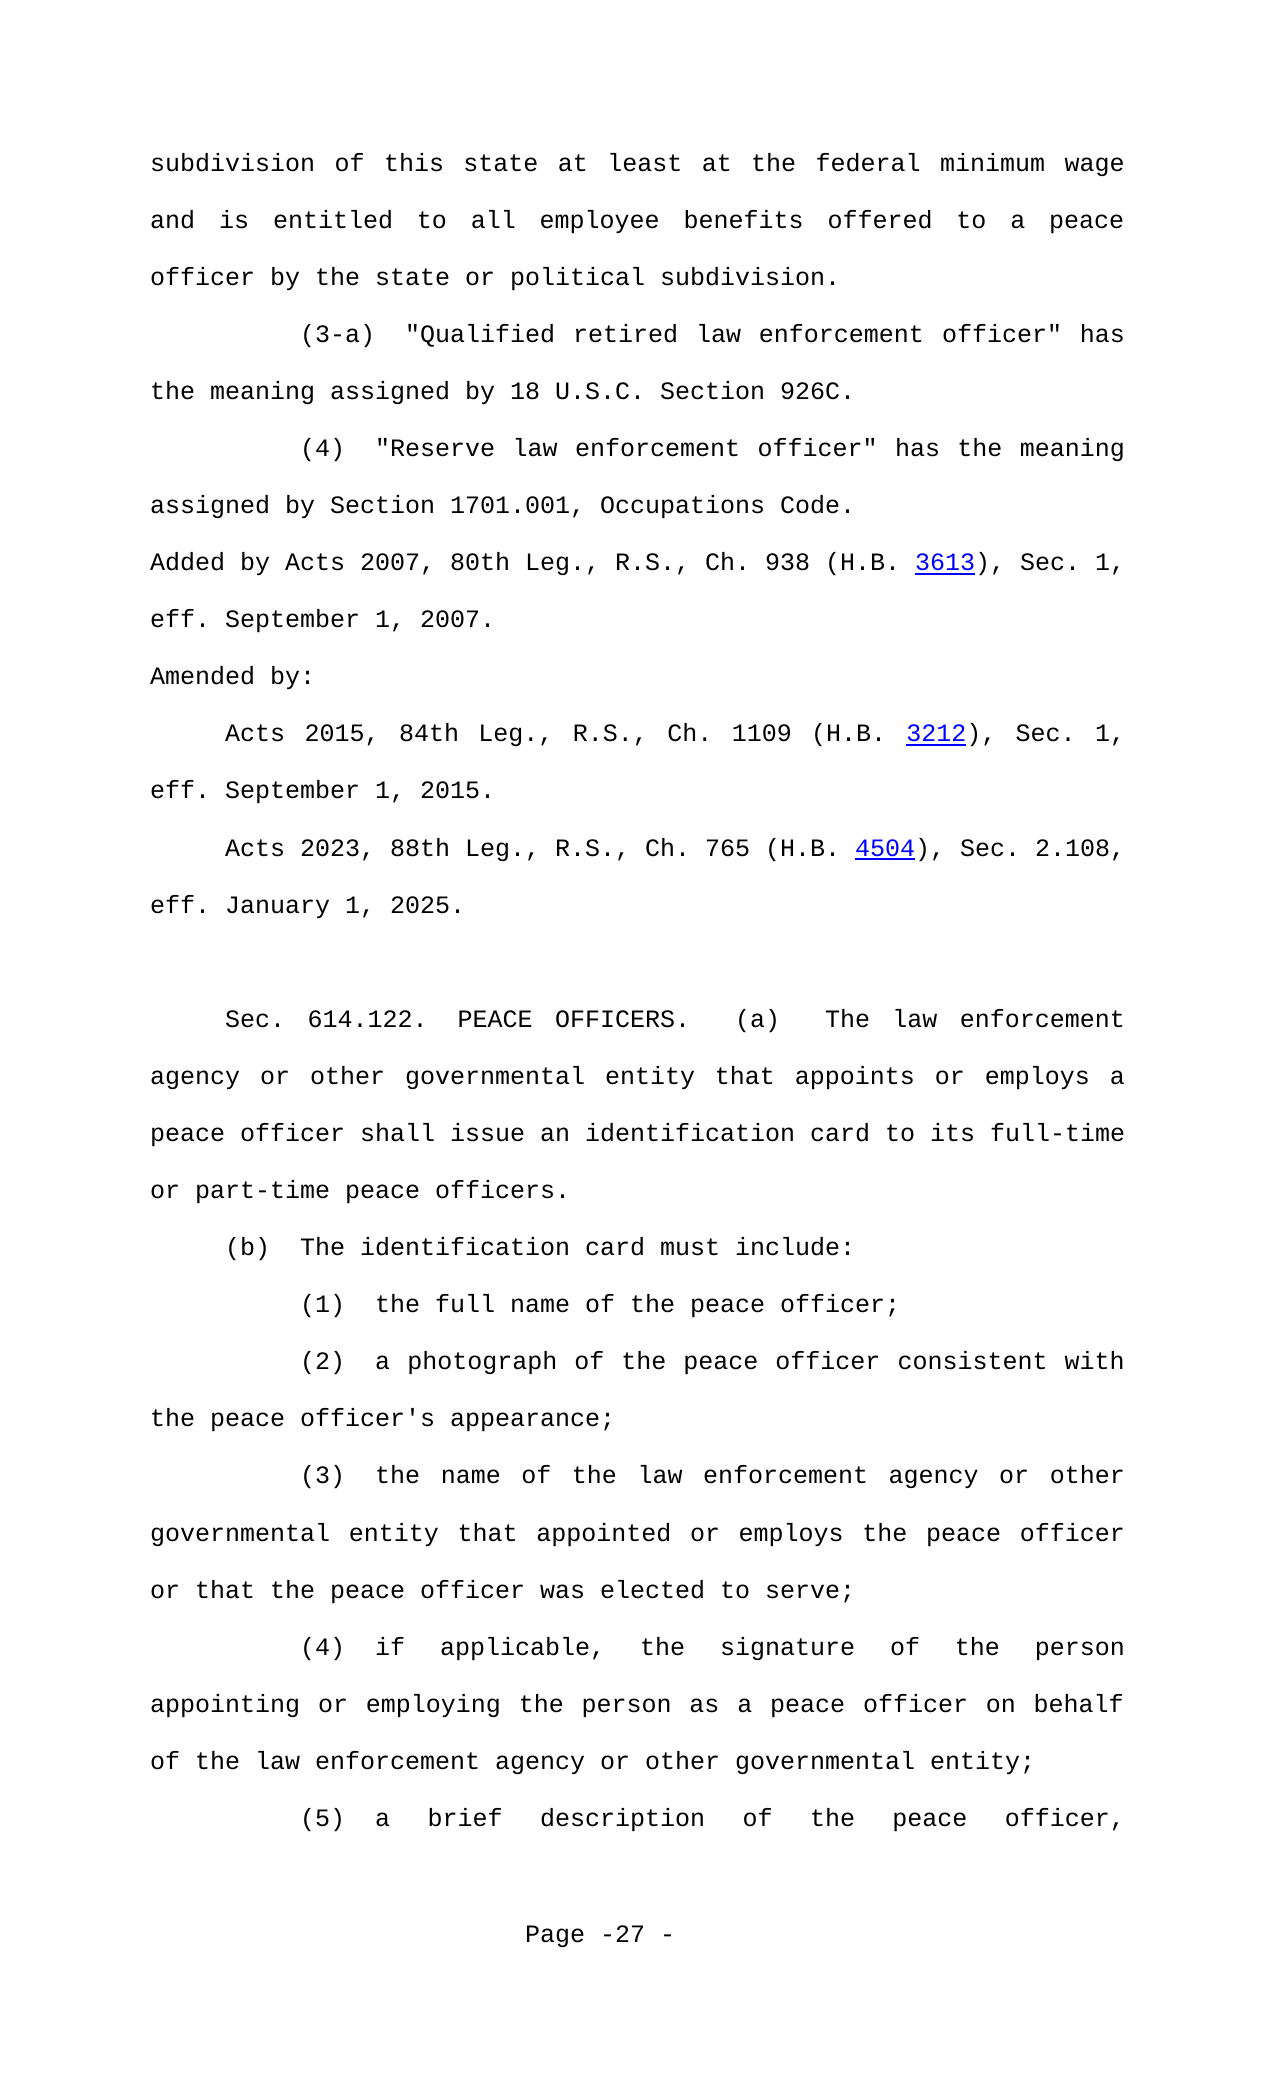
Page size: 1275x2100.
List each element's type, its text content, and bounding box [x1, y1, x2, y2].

text (3-a) "Qualified retired law enforcement officer" has the meaning assigned by 18 U.S.C. Section 926C. [150, 321, 1125, 407]
text (4) "Reserve law enforcement officer" has the meaning assigned by Section 1701.001, Occupations Code. [150, 435, 1125, 521]
text (1) the full name of the peace officer; [150, 1292, 1125, 1320]
text Amended by: [150, 664, 1125, 692]
text (5) a brief description of the peace officer, including the peace officer's height, weight, and eye color; [150, 1805, 1125, 1834]
text Acts 2015, 84th Leg., R.S., Ch. 1109 (H.B. 3212), Sec. 1, eff. September 1, 2015. [150, 721, 1125, 806]
text Acts 2023, 88th Leg., R.S., Ch. 765 (H.B. 4504), Sec. 2.108, eff. January 1, 2025. [150, 835, 1125, 921]
text Added by Acts 2007, 80th Leg., R.S., Ch. 938 (H.B. 3613), Sec. 1, eff. September 1, 2007. [150, 549, 1125, 635]
text Sec. 614.122. PEACE OFFICERS. (a) The law enforcement agency or other governmental entity that appoints or employs a peace officer shall issue an identification card to its full-time or part-time peace officers. [150, 1006, 1125, 1206]
text (4) if applicable, the signature of the person appointing or employing the person as a peace officer on behalf of the law enforcement agency or other governmental entity; [150, 1634, 1125, 1777]
text (3) the name of the law enforcement agency or other governmental entity that appointed or employs the peace officer or that the peace officer was elected to serve; [150, 1463, 1125, 1606]
text (2) a photograph of the peace officer consistent with the peace officer's appearance; [150, 1349, 1125, 1434]
text (b) The identification card must include: [150, 1234, 1125, 1263]
